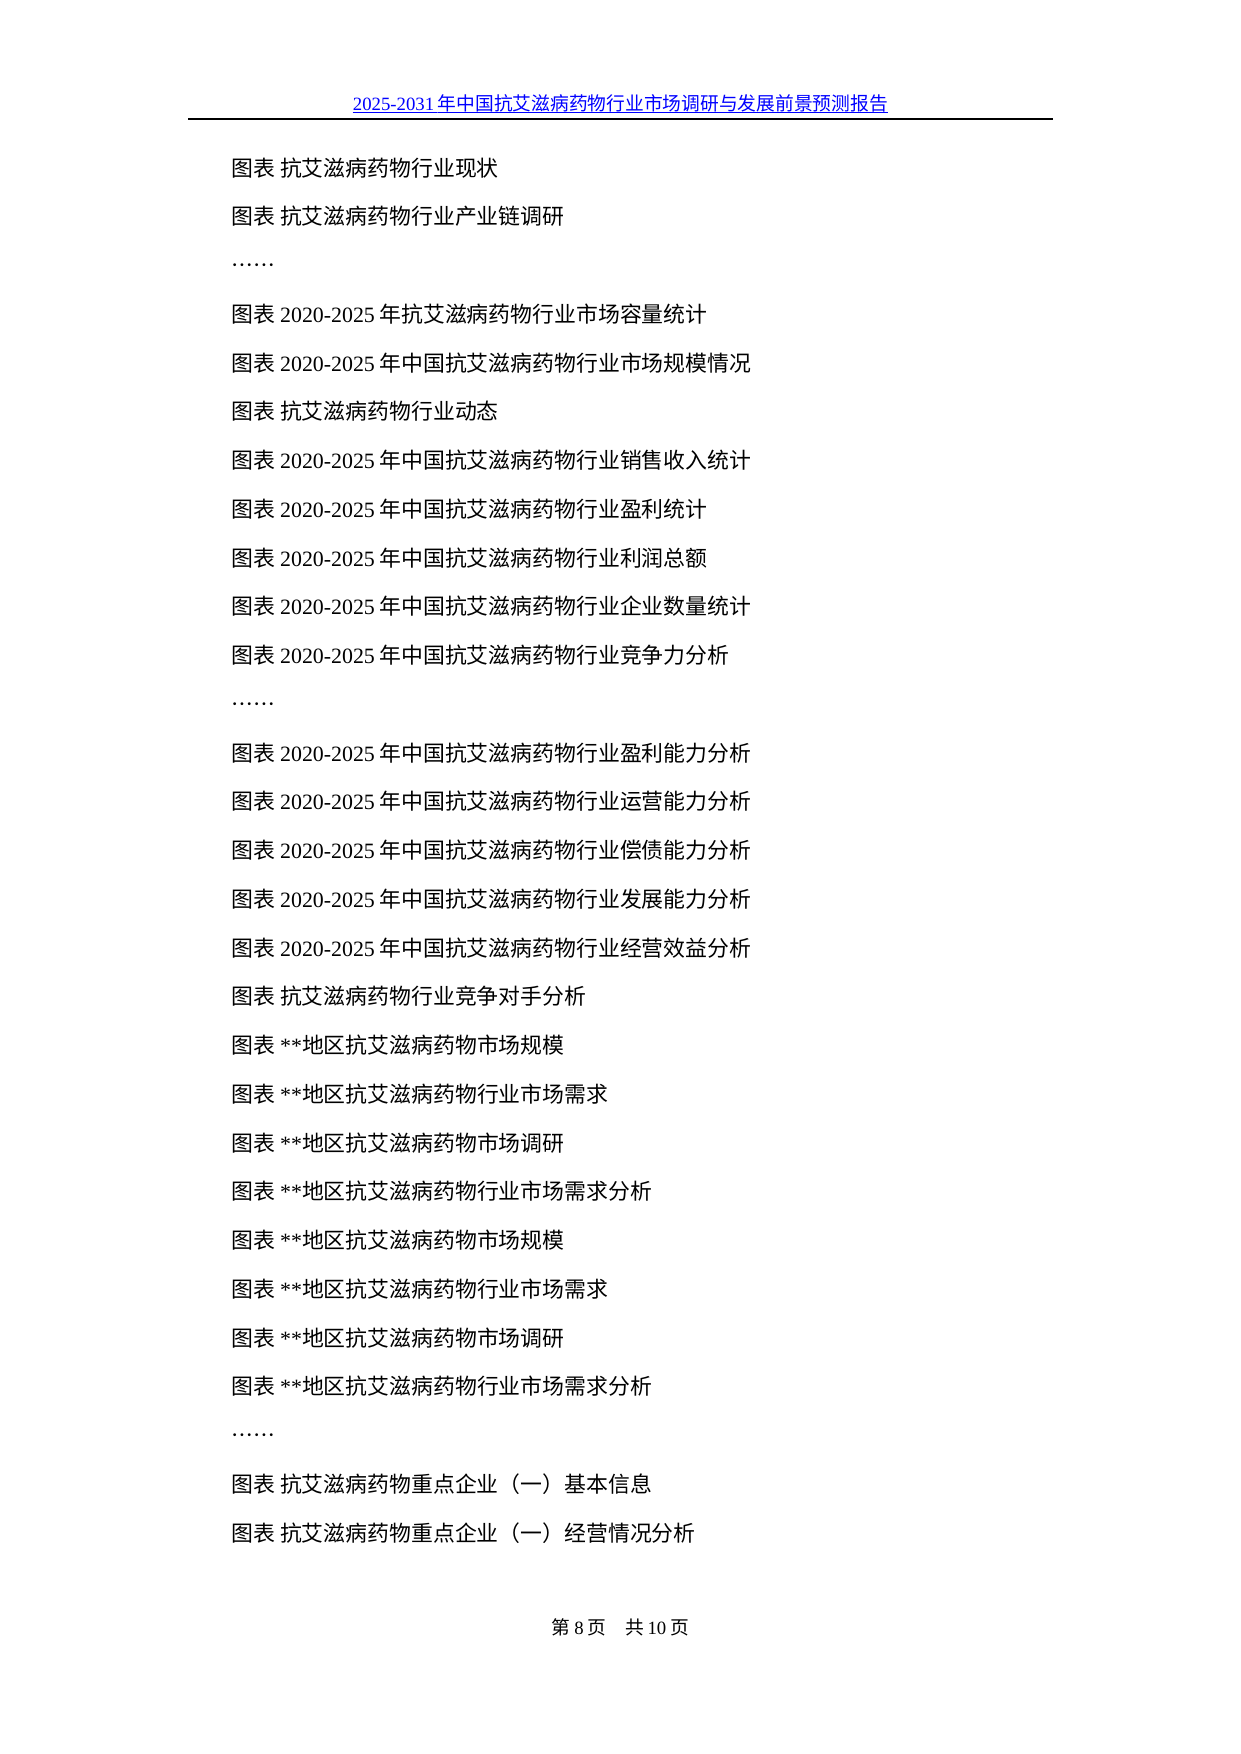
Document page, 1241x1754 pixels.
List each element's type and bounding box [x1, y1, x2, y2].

text [187, 150, 1053, 1548]
